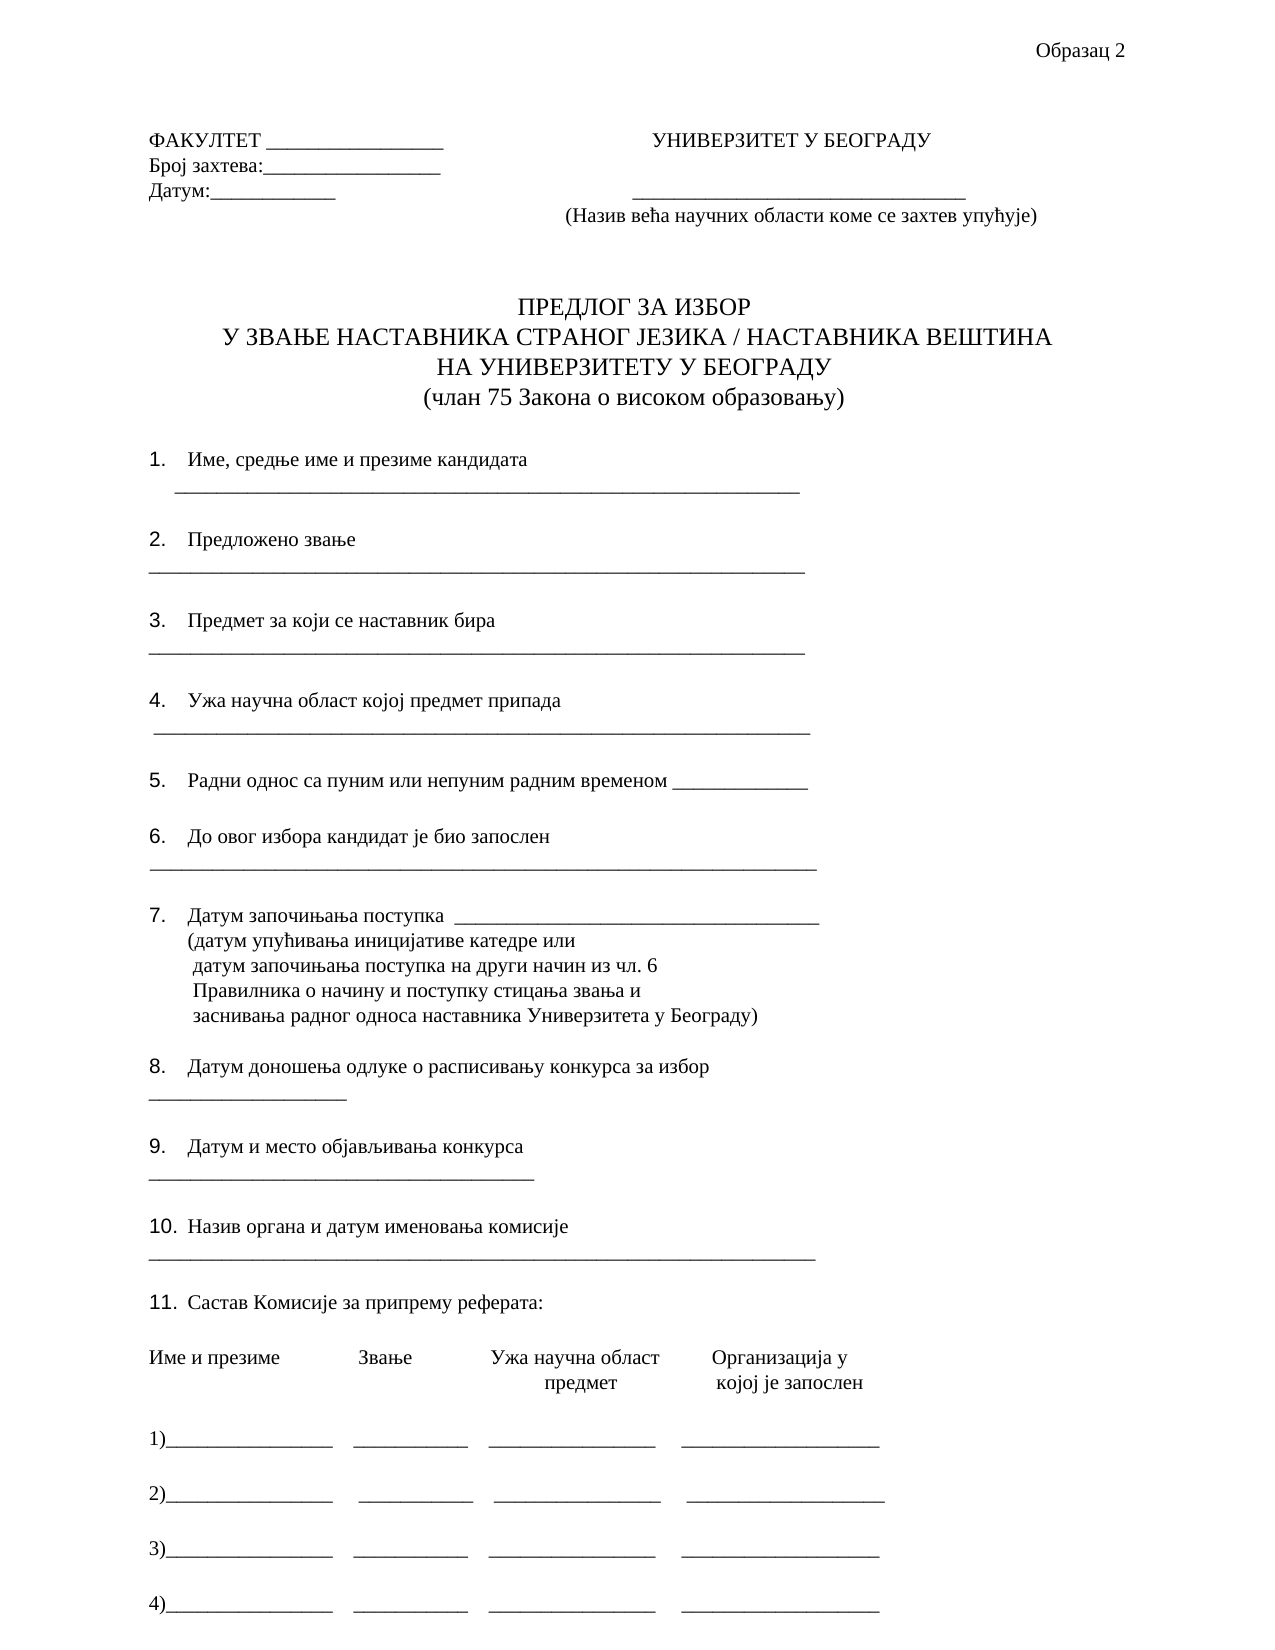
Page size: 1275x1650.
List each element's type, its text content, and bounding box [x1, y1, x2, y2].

text Правилника о начину и поступку стицања звања и [187, 978, 1125, 1002]
text Име и презиме Звање Ужа научна област Организација у [148, 1345, 1125, 1369]
list Име, средње име и презиме кандидата [149, 447, 1125, 471]
list Ужа научна област којој предмет припада [149, 688, 1125, 712]
text ___________________ [148, 1079, 1125, 1103]
text предмет којој је запослен [148, 1370, 1125, 1394]
text (датум упућивања иницијативе катедре или [187, 928, 1125, 952]
list Датум доношења одлуке о расписивању конкурса за избор [149, 1053, 1125, 1078]
text ________________________________________________________________ [148, 1239, 1125, 1263]
text 3)________________ ___________ ________________ ___________________ [148, 1536, 1125, 1560]
text Датум:____________ ________________________________ [148, 178, 1125, 202]
text 2)________________ ___________ ________________ ___________________ [148, 1481, 1125, 1505]
text У ЗВАЊЕ НАСТАВНИКА СТРАНОГ ЈЕЗИКА / НАСТАВНИКА ВЕШТИНА [150, 322, 1118, 351]
text ФАКУЛТЕТ _________________ УНИВЕРЗИТЕТ У БЕОГРАДУ [148, 127, 1125, 152]
list Предложено звање [149, 527, 1125, 551]
list До овог избора кандидат је био запослен [149, 824, 1125, 848]
text (члан 75 Закона о високом образовању) [150, 382, 1118, 411]
text датум започињања поступка на други начин из чл. 6 [187, 953, 1125, 977]
list Датум започињања поступка ___________________________________ [149, 903, 1125, 927]
text НА УНИВЕРЗИТЕТУ У БЕОГРАДУ [150, 352, 1118, 381]
list Предмет за који се наставник бира [149, 607, 1125, 632]
text _______________________________________________________________ [148, 713, 1125, 737]
text ____________________________________________________________ [148, 472, 1125, 496]
text ПРЕДЛОГ ЗА ИЗБОР [150, 292, 1118, 320]
text 1)________________ ___________ ________________ ___________________ [148, 1425, 1125, 1449]
list Радни однос са пуним или непуним радним временом _____________ [149, 768, 1125, 792]
text _____________________________________ [148, 1159, 1125, 1183]
list Назив органа и датум именовања комисије [149, 1214, 1125, 1238]
text Број захтева:_________________ [148, 153, 1125, 177]
list Датум и место објављивања конкурса [149, 1134, 1125, 1158]
list Састав Комисије за припрему реферата: [149, 1290, 1125, 1314]
text Образац 2 [150, 37, 1125, 62]
text (Назив већа научних области коме се захтев упућује) [148, 203, 1125, 227]
text 4)________________ ___________ ________________ ___________________ [148, 1591, 1125, 1615]
text _______________________________________________________________ [148, 633, 1125, 657]
text заснивања радног односа наставника Универзитета у Београду) [187, 1003, 1125, 1027]
text _______________________________________________________________ [148, 552, 1125, 576]
text ________________________________________________________________ [150, 849, 1125, 873]
